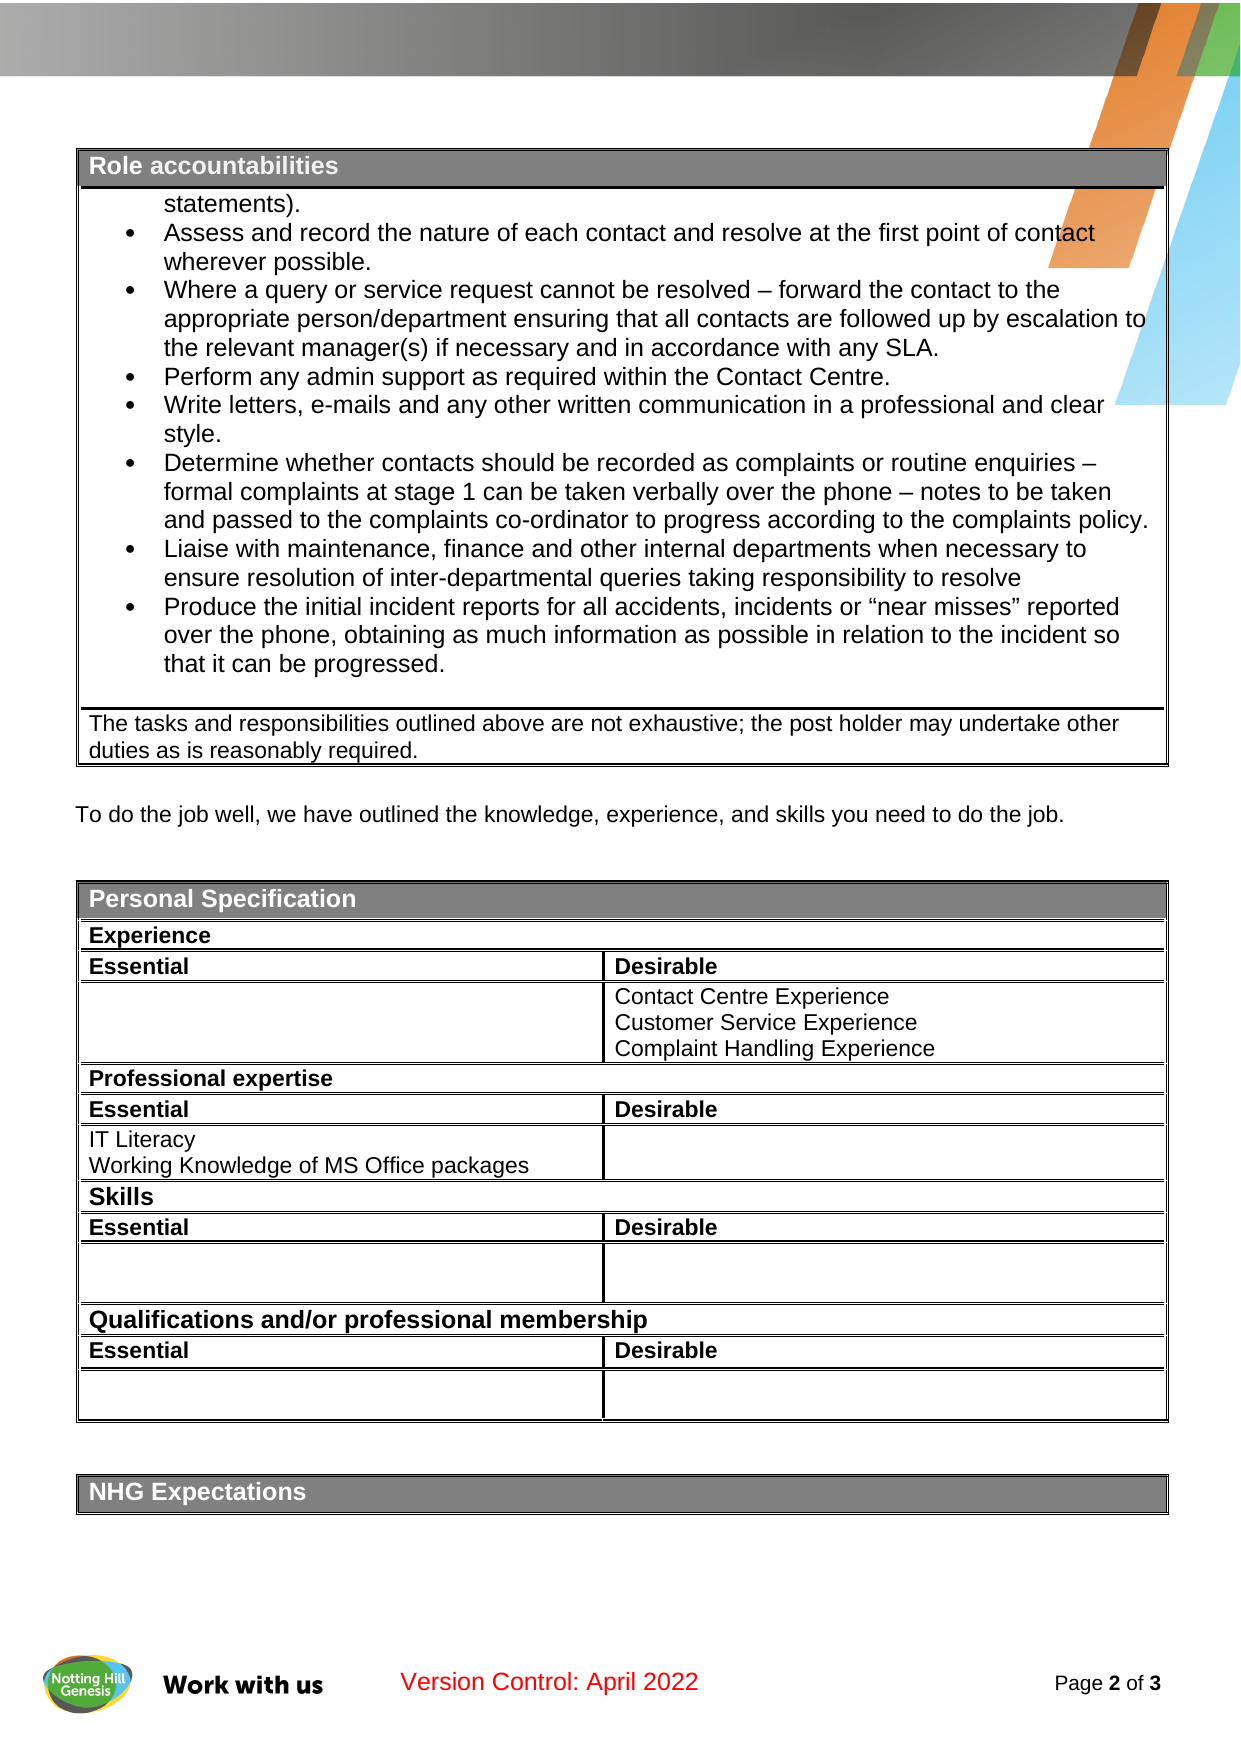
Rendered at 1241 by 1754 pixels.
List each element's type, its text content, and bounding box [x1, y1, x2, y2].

table_cell Essential [79, 1091, 603, 1123]
table_cell Desirable [605, 948, 1166, 979]
table_cell [605, 1240, 1166, 1302]
table_cell Professional expertise [77, 1062, 1167, 1091]
table_cell Skills [77, 1179, 1167, 1211]
table_cell Desirable [603, 1091, 1166, 1123]
table_cell [79, 1240, 602, 1302]
table_cell Contact Centre Experience Customer Service Experience Complaint Handling Experience [605, 980, 1166, 1062]
table_header Role accountabilities [79, 151, 1166, 186]
table_cell [603, 1367, 1166, 1419]
table_header Personal Specification [79, 884, 1166, 918]
table_cell Desirable [603, 1334, 1167, 1367]
table_cell Desirable [603, 1211, 1167, 1240]
table_cell Qualifications and/or professional membership [77, 1302, 1167, 1334]
table_cell Experience [79, 919, 1166, 948]
table_cell [79, 980, 602, 1062]
table_cell Essential [79, 948, 602, 979]
table_cell IT Literacy Working Knowledge of MS Office packages [77, 1123, 603, 1179]
table_cell [79, 1367, 603, 1419]
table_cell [79, 186, 1166, 707]
text To do the job well, we have outlined the knowledge, experience, and skills you need to do the job. [75, 801, 1165, 828]
table_cell The tasks and responsibilities outlined above are not exhaustive; the post holder may undertake other duties as is reasonably required. [79, 707, 1166, 763]
table_header NHG Expectations [79, 1477, 1166, 1512]
table_cell Essential [77, 1334, 603, 1367]
picture [0, 3, 1241, 449]
picture [0, 1625, 1241, 1754]
table_cell Essential [77, 1211, 603, 1240]
table_cell [603, 1123, 1167, 1179]
